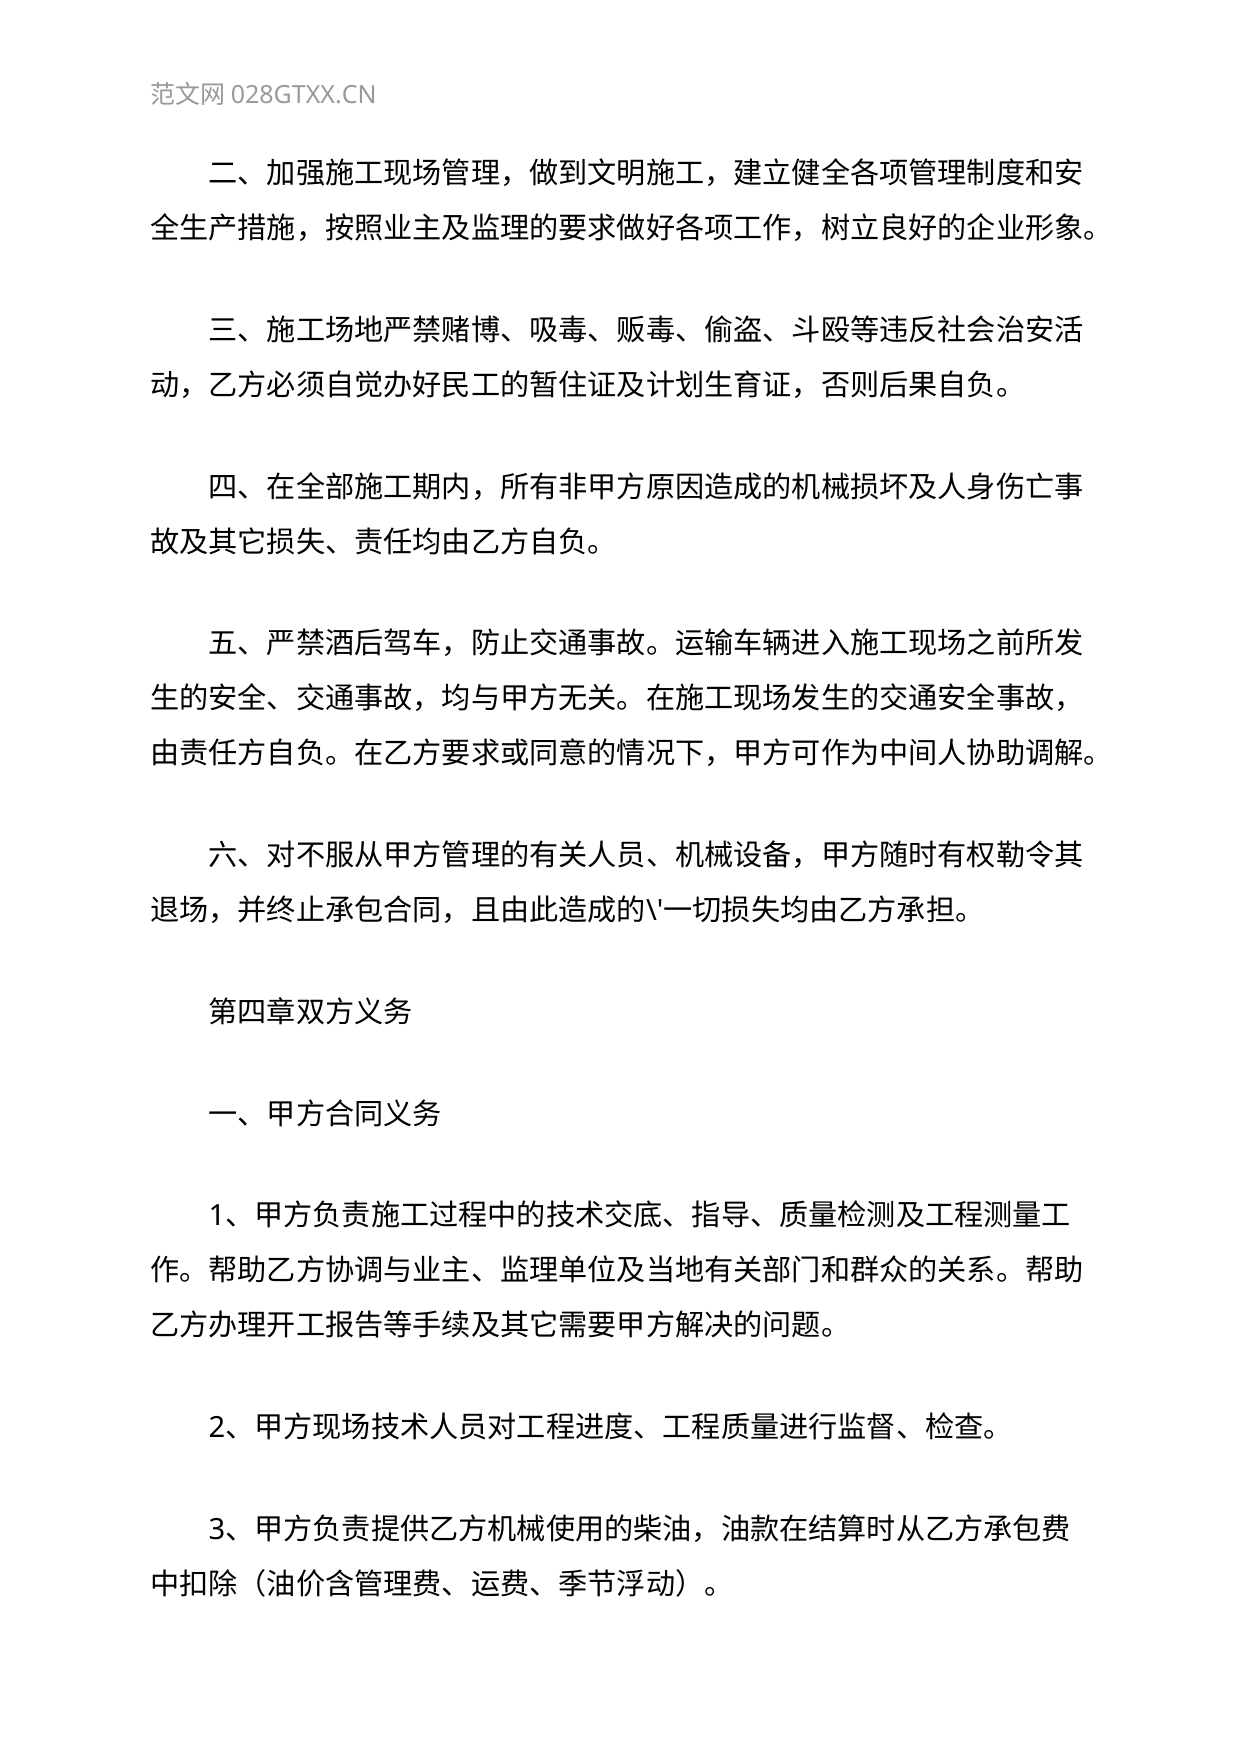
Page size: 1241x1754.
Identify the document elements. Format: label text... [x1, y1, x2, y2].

text 四、在全部施工期内，所有非甲方原因造成的机械损坏及人身伤亡事故及其它损失、责任均由乙方自负。 [150, 463, 1090, 561]
text 一、甲方合同义务 [150, 1090, 1090, 1132]
text 3、甲方负责提供乙方机械使用的柴油，油款在结算时从乙方承包费中扣除（油价含管理费、运费、季节浮动）。 [150, 1506, 1090, 1603]
text 二、加强施工现场管理，做到文明施工，建立健全各项管理制度和安全生产措施，按照业主及监理的要求做好各项工作，树立良好的企业形象。 [150, 150, 1090, 247]
text 五、严禁酒后驾车，防止交通事故。运输车辆进入施工现场之前所发生的安全、交通事故，均与甲方无关。在施工现场发生的交通安全事故，由责任方自负。在乙方要求或同意的情况下，甲方可作为中间人协助调解。 [150, 620, 1090, 772]
text 第四章双方义务 [150, 988, 1090, 1031]
text 三、施工场地严禁赌博、吸毒、贩毒、偷盗、斗殴等违反社会治安活动，乙方必须自觉办好民工的暂住证及计划生育证，否则后果自负。 [150, 307, 1090, 404]
text 2、甲方现场技术人员对工程进度、工程质量进行监督、检查。 [150, 1404, 1090, 1446]
text 1、甲方负责施工过程中的技术交底、指导、质量检测及工程测量工作。帮助乙方协调与业主、监理单位及当地有关部门和群众的关系。帮助乙方办理开工报告等手续及其它需要甲方解决的问题。 [150, 1192, 1090, 1344]
text 六、对不服从甲方管理的有关人员、机械设备，甲方随时有权勒令其退场，并终止承包合同，且由此造成的\'一切损失均由乙方承担。 [150, 832, 1090, 929]
